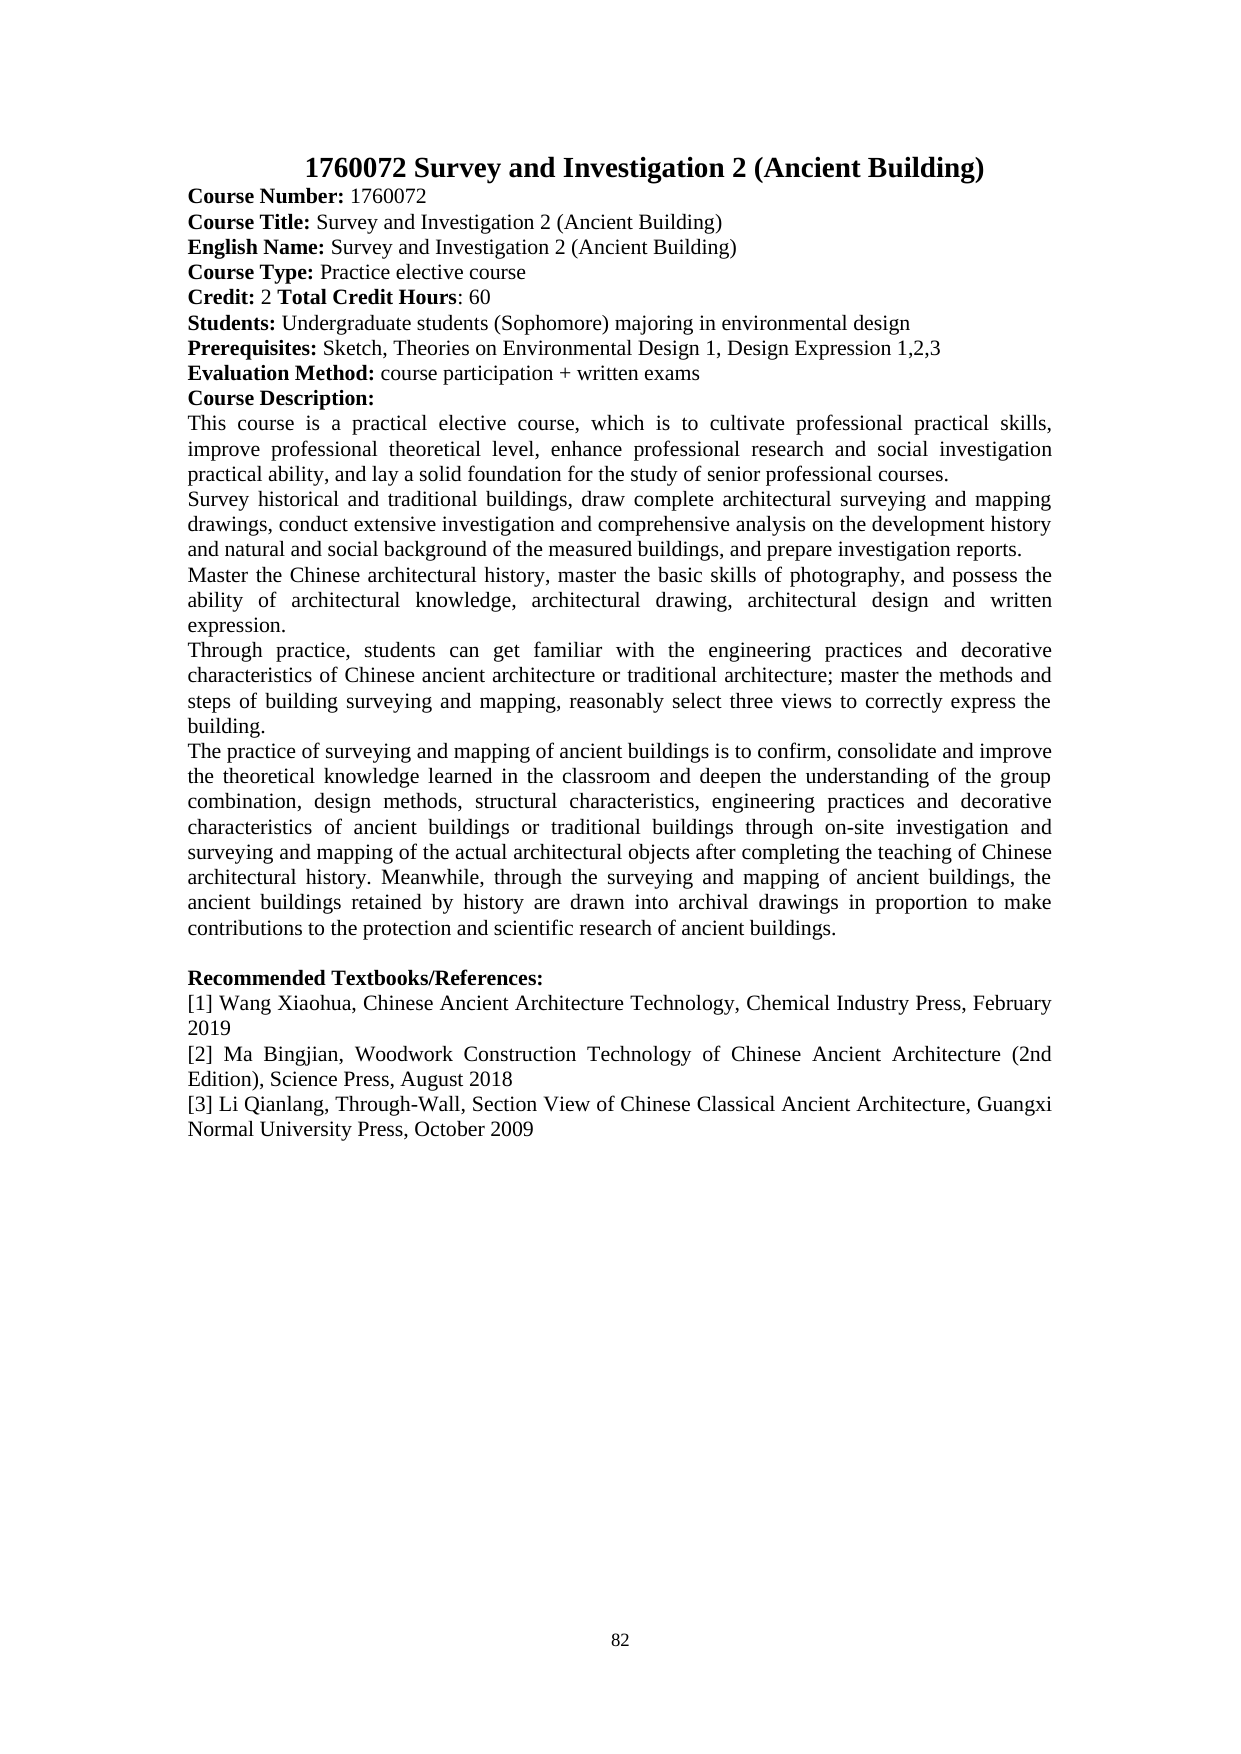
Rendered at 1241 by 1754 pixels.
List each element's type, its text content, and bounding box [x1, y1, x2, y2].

text [2] Ma Bingjian, Woodwork Construction Technology of Chinese Ancient Architecture (2nd Edition), Science Press, August 2018 [187, 1041, 1053, 1091]
text Course Number: 1760072 [187, 183, 1053, 209]
text Credit: 2 Total Credit Hours: 60 [187, 284, 1053, 309]
text [3] Li Qianlang, Through-Wall, Section View of Chinese Classical Ancient Architecture, Guangxi Normal University Press, October 2009 [187, 1091, 1053, 1141]
text Evaluation Method: course participation + written exams [187, 360, 1053, 385]
text This course is a practical elective course, which is to cultivate professional practical skills, improve professional theoretical level, enhance professional research and social investigation practical ability, and lay a solid foundation for the study of senior professional courses. [187, 410, 1053, 486]
text Survey historical and traditional buildings, draw complete architectural surveying and mapping drawings, conduct extensive investigation and comprehensive analysis on the development history and natural and social background of the measured buildings, and prepare investigation reports. [187, 486, 1053, 562]
text Recommended Textbooks/References: [187, 965, 1053, 990]
text Course Type: Practice elective course [187, 259, 1053, 284]
text Course Description: [187, 385, 1053, 410]
text Prerequisites: Sketch, Theories on Environmental Design 1, Design Expression 1,2,3 [187, 335, 1053, 360]
text Course Title: Survey and Investigation 2 (Ancient Building) [187, 209, 1053, 234]
text English Name: Survey and Investigation 2 (Ancient Building) [187, 234, 1053, 259]
text The practice of surveying and mapping of ancient buildings is to confirm, consolidate and improve the theoretical knowledge learned in the classroom and deepen the understanding of the group combination, design methods, structural characteristics, engineering practices and decorative characteristics of ancient buildings or traditional buildings through on-site investigation and surveying and mapping of the actual architectural objects after completing the teaching of Chinese architectural history. Meanwhile, through the surveying and mapping of ancient buildings, the ancient buildings retained by history are drawn into archival drawings in proportion to make contributions to the protection and scientific research of ancient buildings. [187, 738, 1053, 940]
text Through practice, students can get familiar with the engineering practices and decorative characteristics of Chinese ancient architecture or traditional architecture; master the methods and steps of building surveying and mapping, reasonably select three views to correctly express the building. [187, 637, 1053, 738]
text [1] Wang Xiaohua, Chinese Ancient Architecture Technology, Chemical Industry Press, February 2019 [187, 990, 1053, 1041]
text 1760072 Survey and Investigation 2 (Ancient Building) [187, 150, 1053, 183]
text Master the Chinese architectural history, master the basic skills of photography, and possess the ability of architectural knowledge, architectural drawing, architectural design and written expression. [187, 562, 1053, 637]
text Students: Undergraduate students (Sophomore) majoring in environmental design [187, 309, 1053, 335]
